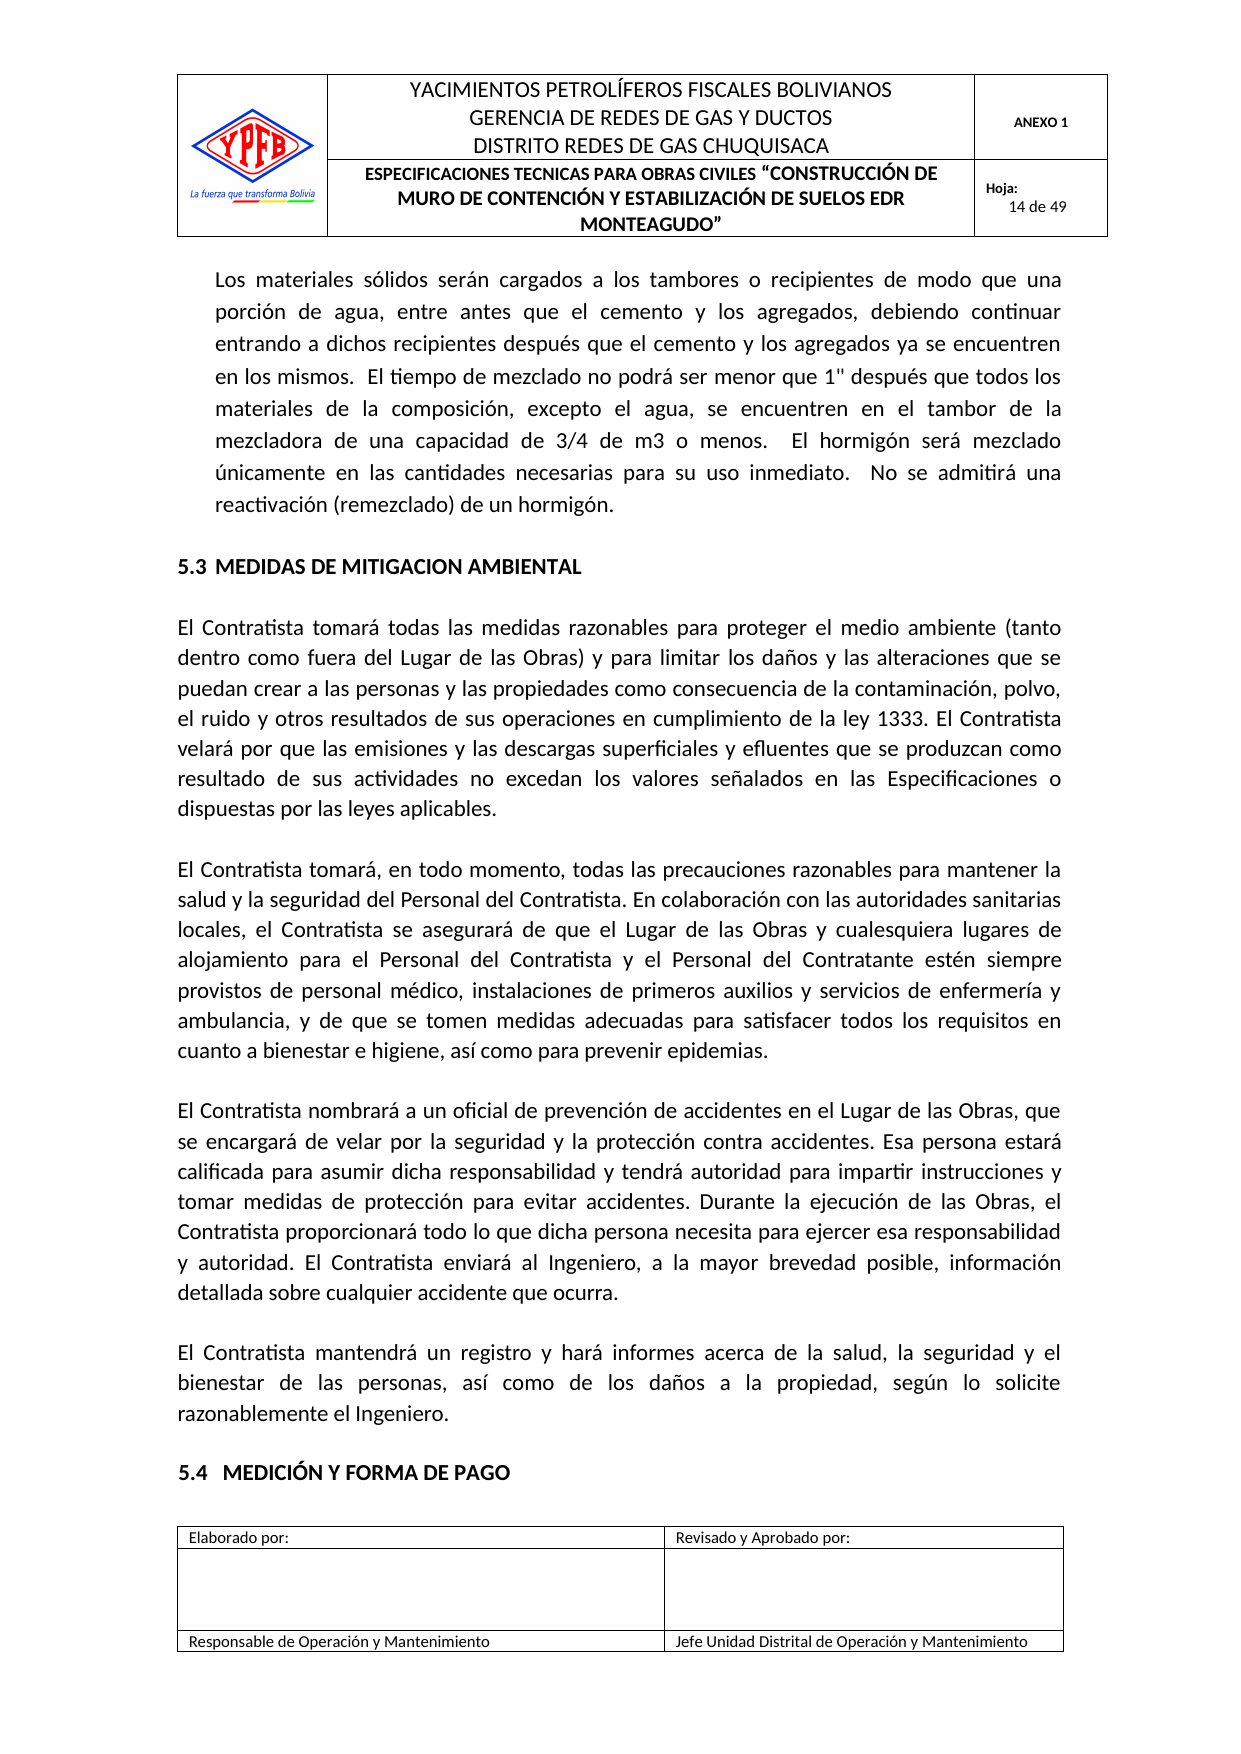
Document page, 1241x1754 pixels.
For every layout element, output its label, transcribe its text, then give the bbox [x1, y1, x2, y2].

picture [188, 103, 316, 208]
text El Contratista tomará todas las medidas razonables para proteger el medio ambiente (tanto dentro como fuera del Lugar de las Obras) y para limitar los daños y las alteraciones que se puedan crear a las personas y las propiedades como consecuencia de la contaminación, polvo, el ruido y otros resultados de sus operaciones en cumplimiento de la ley 1333. El Contratista velará por que las emisiones y las descargas superficiales y efluentes que se produzcan como resultado de sus actividades no excedan los valores señalados en las Especificaciones o dispuestas por las leyes aplicables. [177, 613, 1063, 822]
text El Contratista nombrará a un oficial de prevención de accidentes en el Lugar de las Obras, que se encargará de velar por la seguridad y la protección contra accidentes. Esa persona estará calificada para asumir dicha responsabilidad y tendrá autoridad para impartir instrucciones y tomar medidas de protección para evitar accidentes. Durante la ejecución de las Obras, el Contratista proporcionará todo lo que dicha persona necesita para ejercer esa responsabilidad y autoridad. El Contratista enviará al Ingeniero, a la mayor brevedad posible, información detallada sobre cualquier accidente que ocurra. [177, 1097, 1063, 1306]
list MEDIDAS DE MITIGACION AMBIENTAL [177, 552, 1063, 580]
text El Contratista tomará, en todo momento, todas las precauciones razonables para mantener la salud y la seguridad del Personal del Contratista. En colaboración con las autoridades sanitarias locales, el Contratista se asegurará de que el Lugar de las Obras y cualesquiera lugares de alojamiento para el Personal del Contratista y el Personal del Contratante estén siempre provistos de personal médico, instalaciones de primeros auxilios y servicios de enfermería y ambulancia, y de que se tomen medidas adecuadas para satisfacer todos los requisitos en cuanto a bienestar e higiene, así como para prevenir epidemias. [177, 855, 1063, 1064]
text Los materiales sólidos serán cargados a los tambores o recipientes de modo que una porción de agua, entre antes que el cemento y los agregados, debiendo continuar entrando a dichos recipientes después que el cemento y los agregados ya se encuentren en los mismos. El tiempo de mezclado no podrá ser menor que 1" después que todos los materiales de la composición, excepto el agua, se encuentren en el tambor de la mezcladora de una capacidad de 3/4 de m3 o menos. El hormigón será mezclado únicamente en las cantidades necesarias para su uso inmediato. No se admitirá una reactivación (remezclado) de un hormigón. [215, 265, 1063, 518]
text El Contratista mantendrá un registro y hará informes acerca de la salud, la seguridad y el bienestar de las personas, así como de los daños a la propiedad, según lo solicite razonablemente el Ingeniero. [177, 1338, 1063, 1427]
list MEDICIÓN Y FORMA DE PAGO [178, 1458, 1063, 1486]
